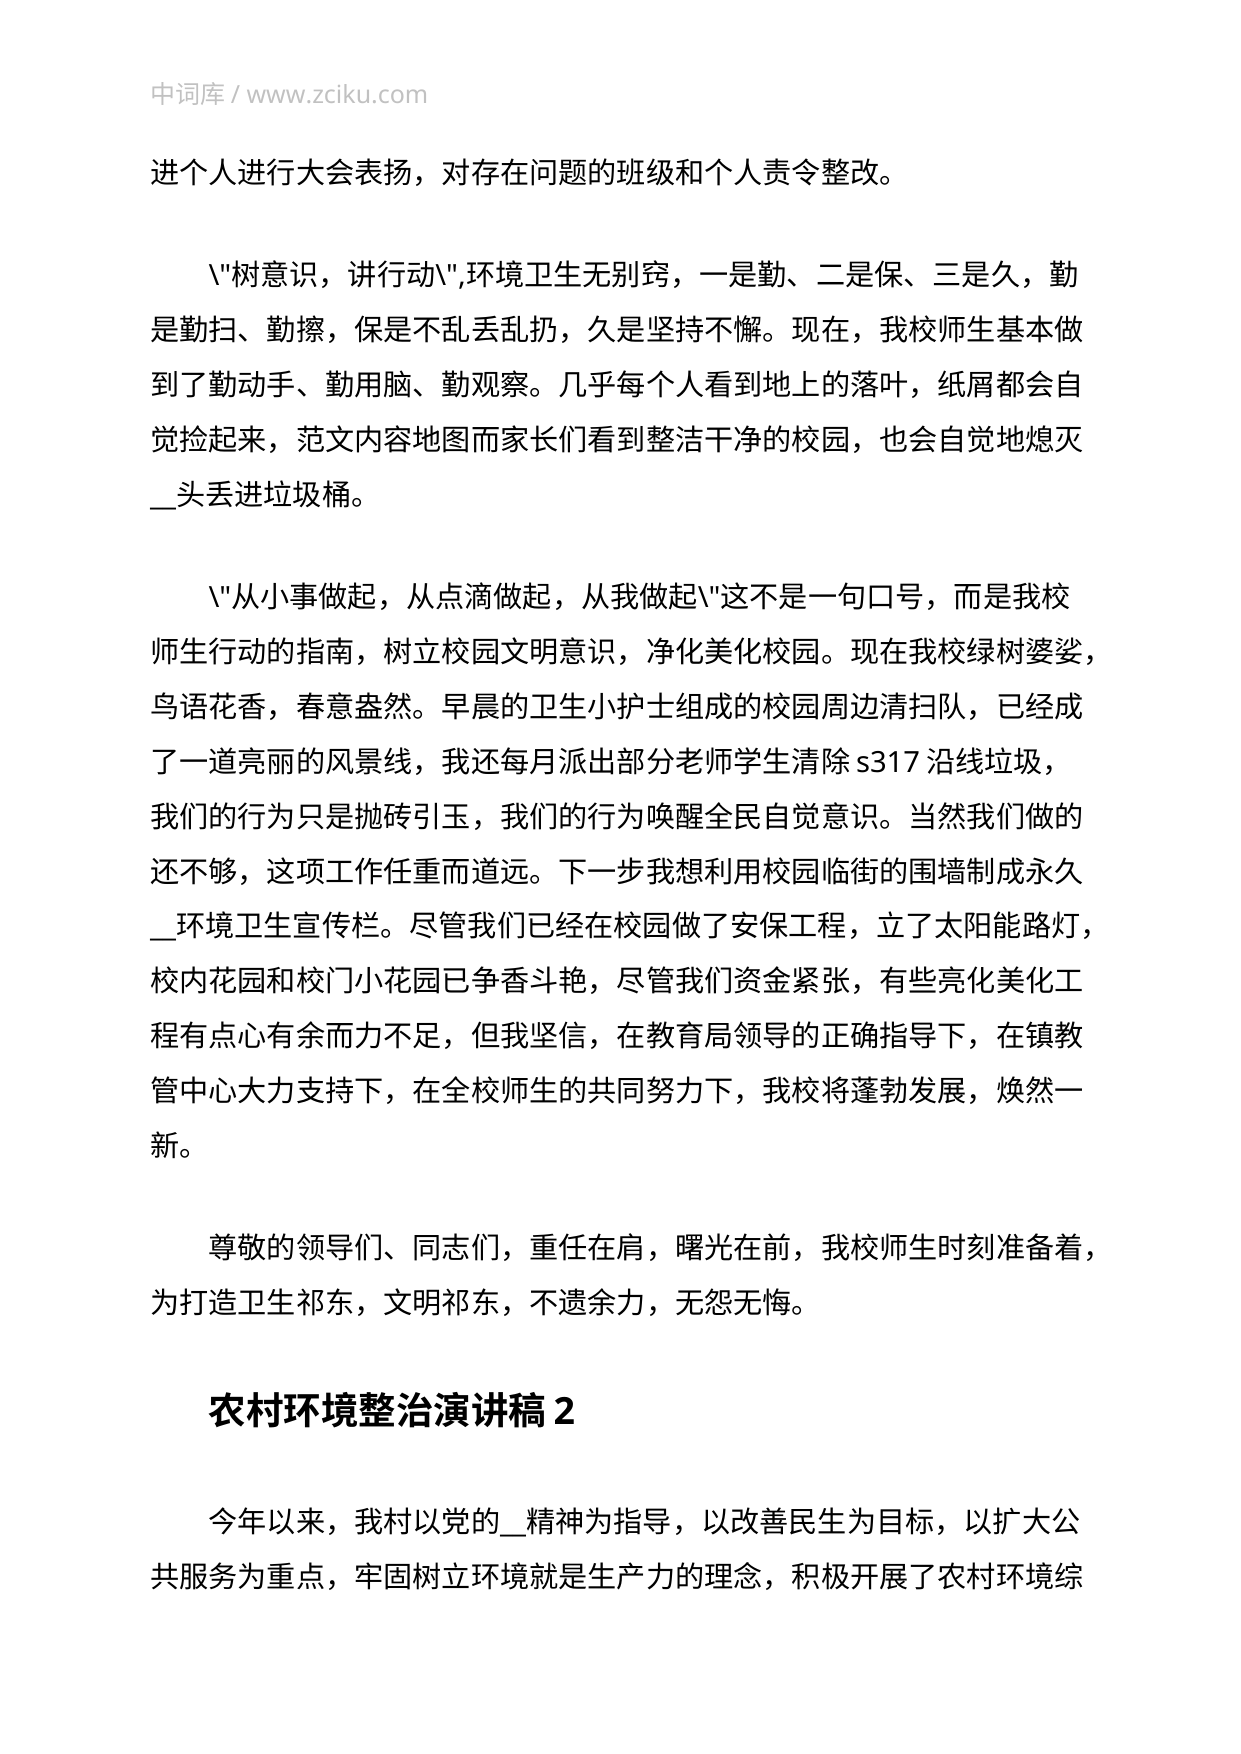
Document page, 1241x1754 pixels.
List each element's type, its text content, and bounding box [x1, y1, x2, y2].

text 农村环境整治演讲稿2 [150, 1381, 1090, 1436]
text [150, 150, 1090, 192]
text \"树意识，讲行动\",环境卫生无别窍，一是勤、二是保、三是久，勤是勤扫、勤擦，保是不乱丢乱扔，久是坚持不懈。现在，我校师生基本做到了勤动手、勤用脑、勤观察。几乎每个人看到地上的落叶，纸屑都会自觉捡起来，范文内容地图而家长们看到整洁干净的校园，也会自觉地熄灭__头丢进垃圾桶。 [150, 252, 1090, 514]
text \"从小事做起，从点滴做起，从我做起\"这不是一句口号，而是我校师生行动的指南，树立校园文明意识，净化美化校园。现在我校绿树婆娑，鸟语花香，春意盎然。早晨的卫生小护士组成的校园周边清扫队，已经成了一道亮丽的风景线，我还每月派出部分老师学生清除s317沿线垃圾，我们的行为只是抛砖引玉，我们的行为唤醒全民自觉意识。当然我们做的还不够，这项工作任重而道远。下一步我想利用校园临街的围墙制成永久__环境卫生宣传栏。尽管我们已经在校园做了安保工程，立了太阳能路灯，校内花园和校门小花园已争香斗艳，尽管我们资金紧张，有些亮化美化工程有点心有余而力不足，但我坚信，在教育局领导的正确指导下，在镇教管中心大力支持下，在全校师生的共同努力下，我校将蓬勃发展，焕然一新。 [150, 573, 1090, 1165]
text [150, 1499, 1090, 1596]
text 尊敬的领导们、同志们，重任在肩，曙光在前，我校师生时刻准备着，为打造卫生祁东，文明祁东，不遗余力，无怨无悔。 [150, 1224, 1090, 1322]
